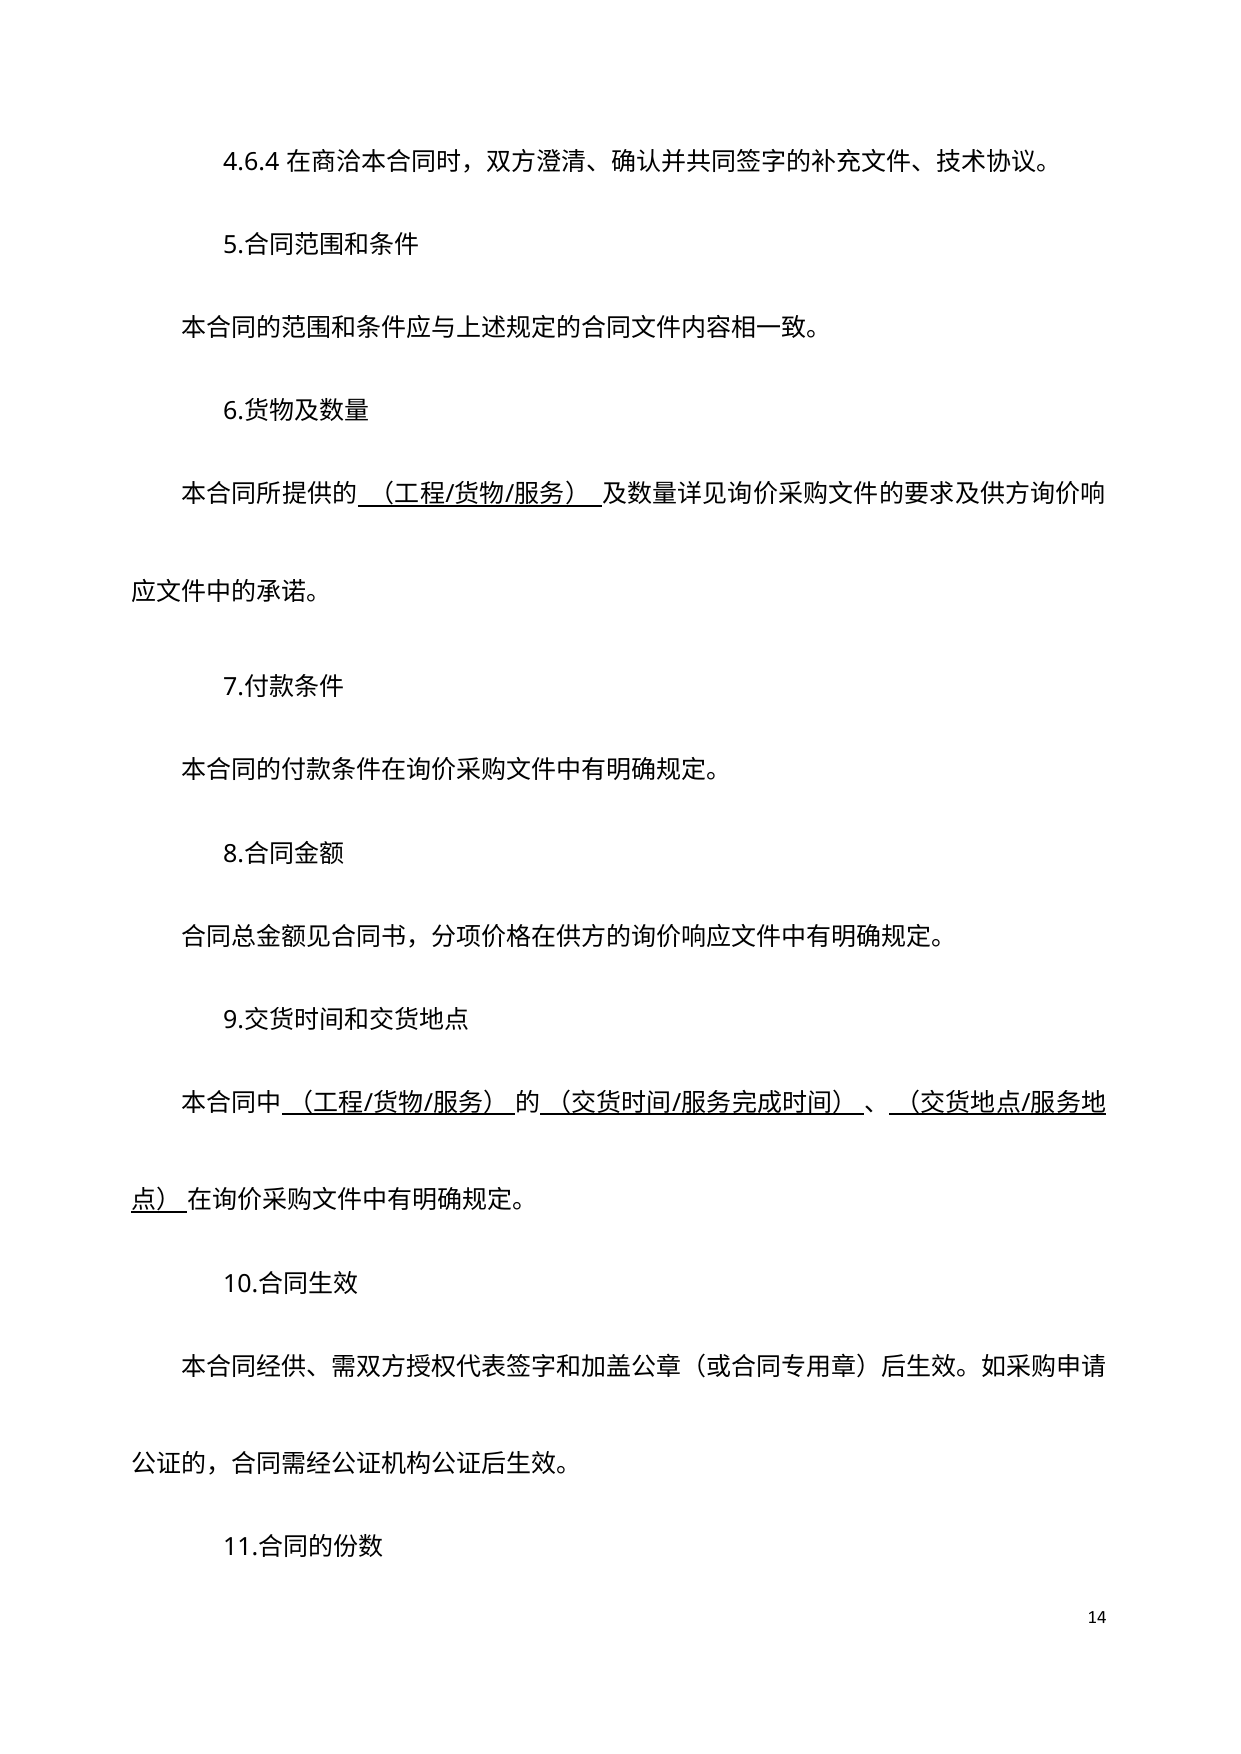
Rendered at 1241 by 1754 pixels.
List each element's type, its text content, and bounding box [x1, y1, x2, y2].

text 6.货物及数量 [131, 376, 1106, 441]
text 11.合同的份数 [131, 1512, 1106, 1577]
text 4.6.4 在商洽本合同时，双方澄清、确认并共同签字的补充文件、技术协议。 [131, 127, 1106, 192]
text 9.交货时间和交货地点 [131, 985, 1106, 1050]
text 本合同的付款条件在询价采购文件中有明确规定。 [131, 736, 1106, 801]
text 本合同的范围和条件应与上述规定的合同文件内容相一致。 [131, 293, 1106, 358]
text 本合同中 （工程/货物/服务） 的 （交货时间/服务完成时间） 、 （交货地点/服务地点） 在询价采购文件中有明确规定。 [131, 1068, 1106, 1231]
text 8.合同金额 [131, 819, 1106, 884]
text 合同总金额见合同书，分项价格在供方的询价响应文件中有明确规定。 [131, 902, 1106, 967]
text 10.合同生效 [131, 1249, 1106, 1314]
text 本合同所提供的 （工程/货物/服务） 及数量详见询价采购文件的要求及供方询价响应文件中的承诺。 [131, 459, 1106, 622]
text 7.付款条件 [131, 652, 1106, 717]
text 5.合同范围和条件 [131, 210, 1106, 275]
text 本合同经供、需双方授权代表签字和加盖公章（或合同专用章）后生效。如采购申请公证的，合同需经公证机构公证后生效。 [131, 1332, 1106, 1494]
